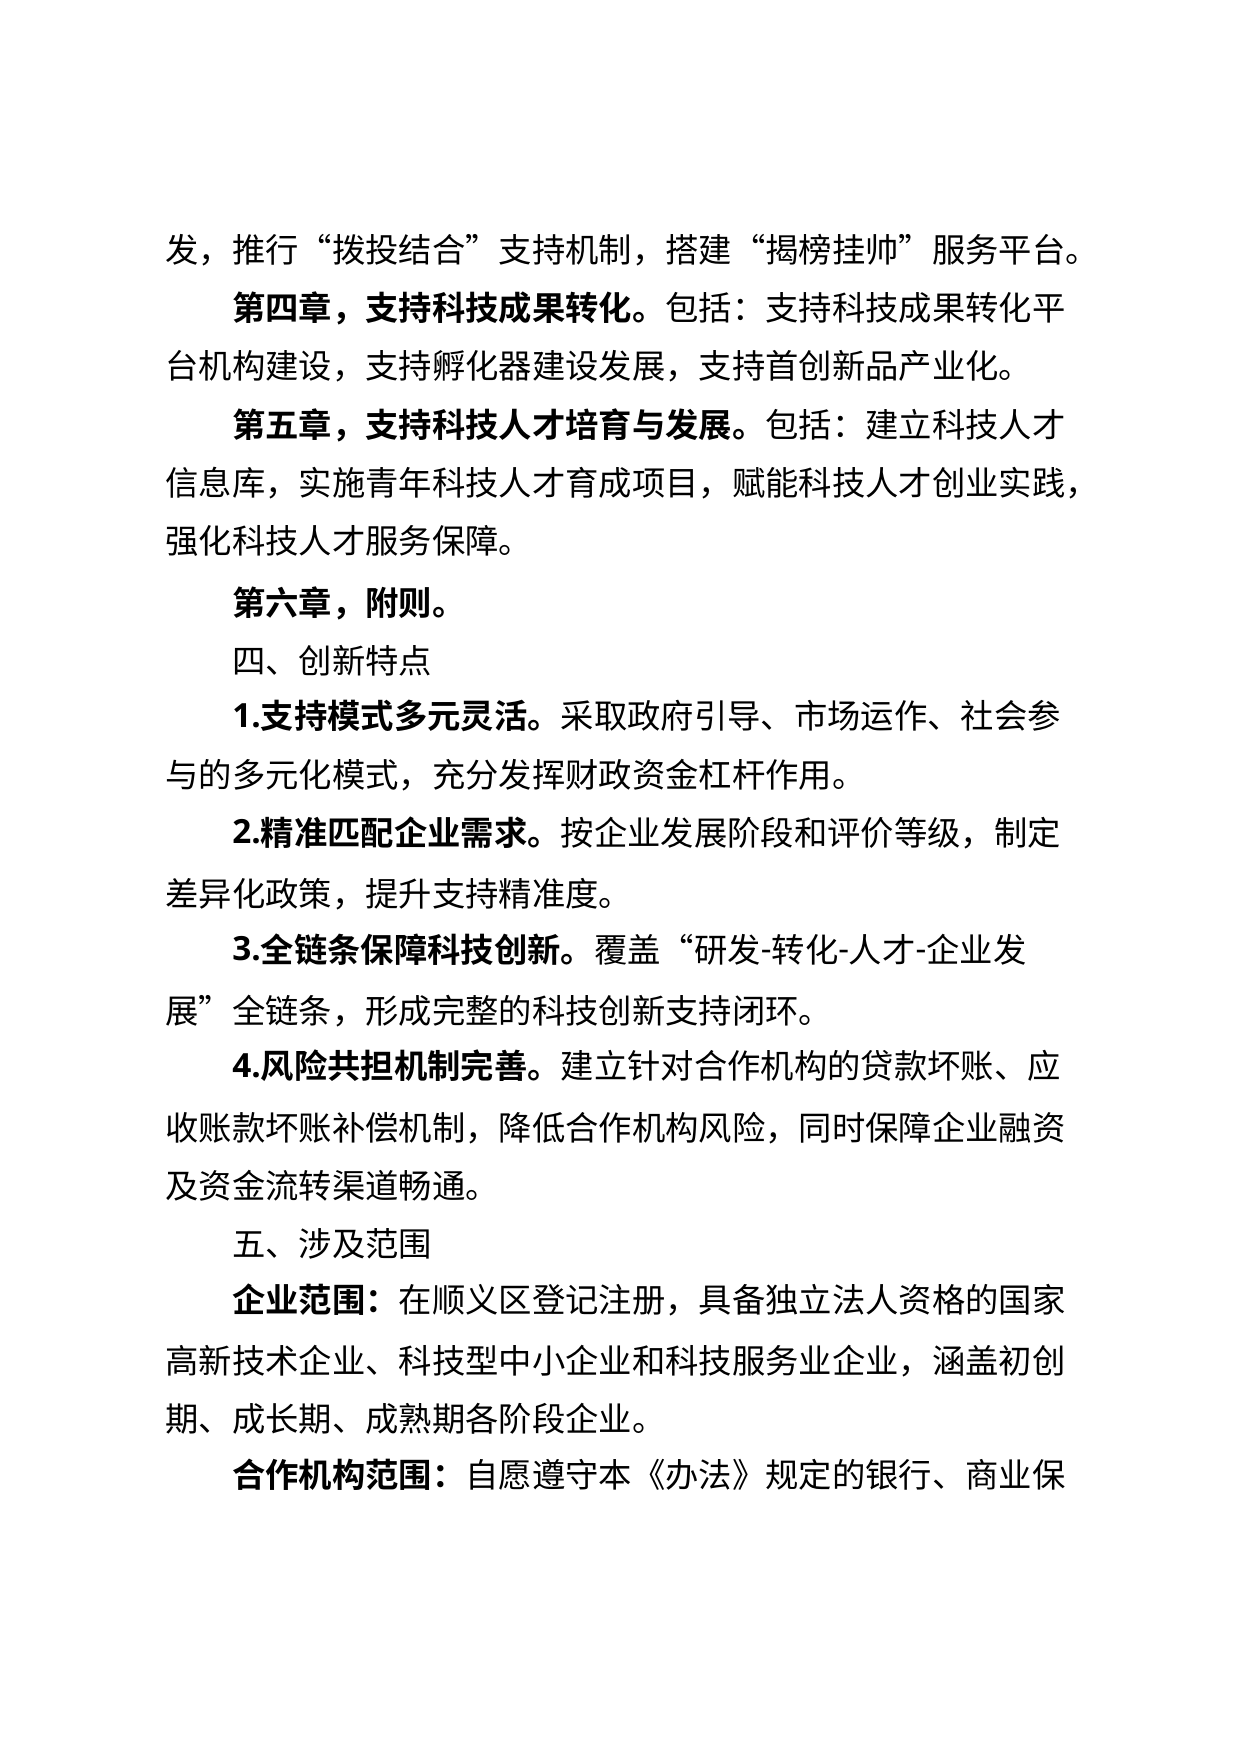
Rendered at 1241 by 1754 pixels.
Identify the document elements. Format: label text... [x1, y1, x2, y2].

text 1.支持模式多元灵活。采取政府引导、市场运作、社会参与的多元化模式，充分发挥财政资金杠杆作用。 [165, 685, 1087, 802]
text 3.全链条保障科技创新。覆盖“研发-转化-人才-企业发展”全链条，形成完整的科技创新支持闭环。 [165, 918, 1087, 1035]
text 第六章，附则。 [165, 568, 1087, 627]
text 2.精准匹配企业需求。按企业发展阶段和评价等级，制定差异化政策，提升支持精准度。 [165, 802, 1087, 918]
text 4.风险共担机制完善。建立针对合作机构的贷款坏账、应收账款坏账补偿机制，降低合作机构风险，同时保障企业融资及资金流转渠道畅通。 [165, 1035, 1087, 1210]
text 企业范围：在顺义区登记注册，具备独立法人资格的国家高新技术企业、科技型中小企业和科技服务业企业，涵盖初创期、成长期、成熟期各阶段企业。 [165, 1268, 1087, 1443]
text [165, 218, 1087, 277]
text 第四章，支持科技成果转化。包括：支持科技成果转化平台机构建设，支持孵化器建设发展，支持首创新品产业化。 [165, 277, 1087, 393]
text 五、涉及范围 [165, 1210, 1087, 1268]
text 四、创新特点 [165, 627, 1087, 685]
text 第五章，支持科技人才培育与发展。包括：建立科技人才信息库，实施青年科技人才育成项目，赋能科技人才创业实践，强化科技人才服务保障。 [165, 393, 1087, 568]
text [165, 1443, 1087, 1502]
